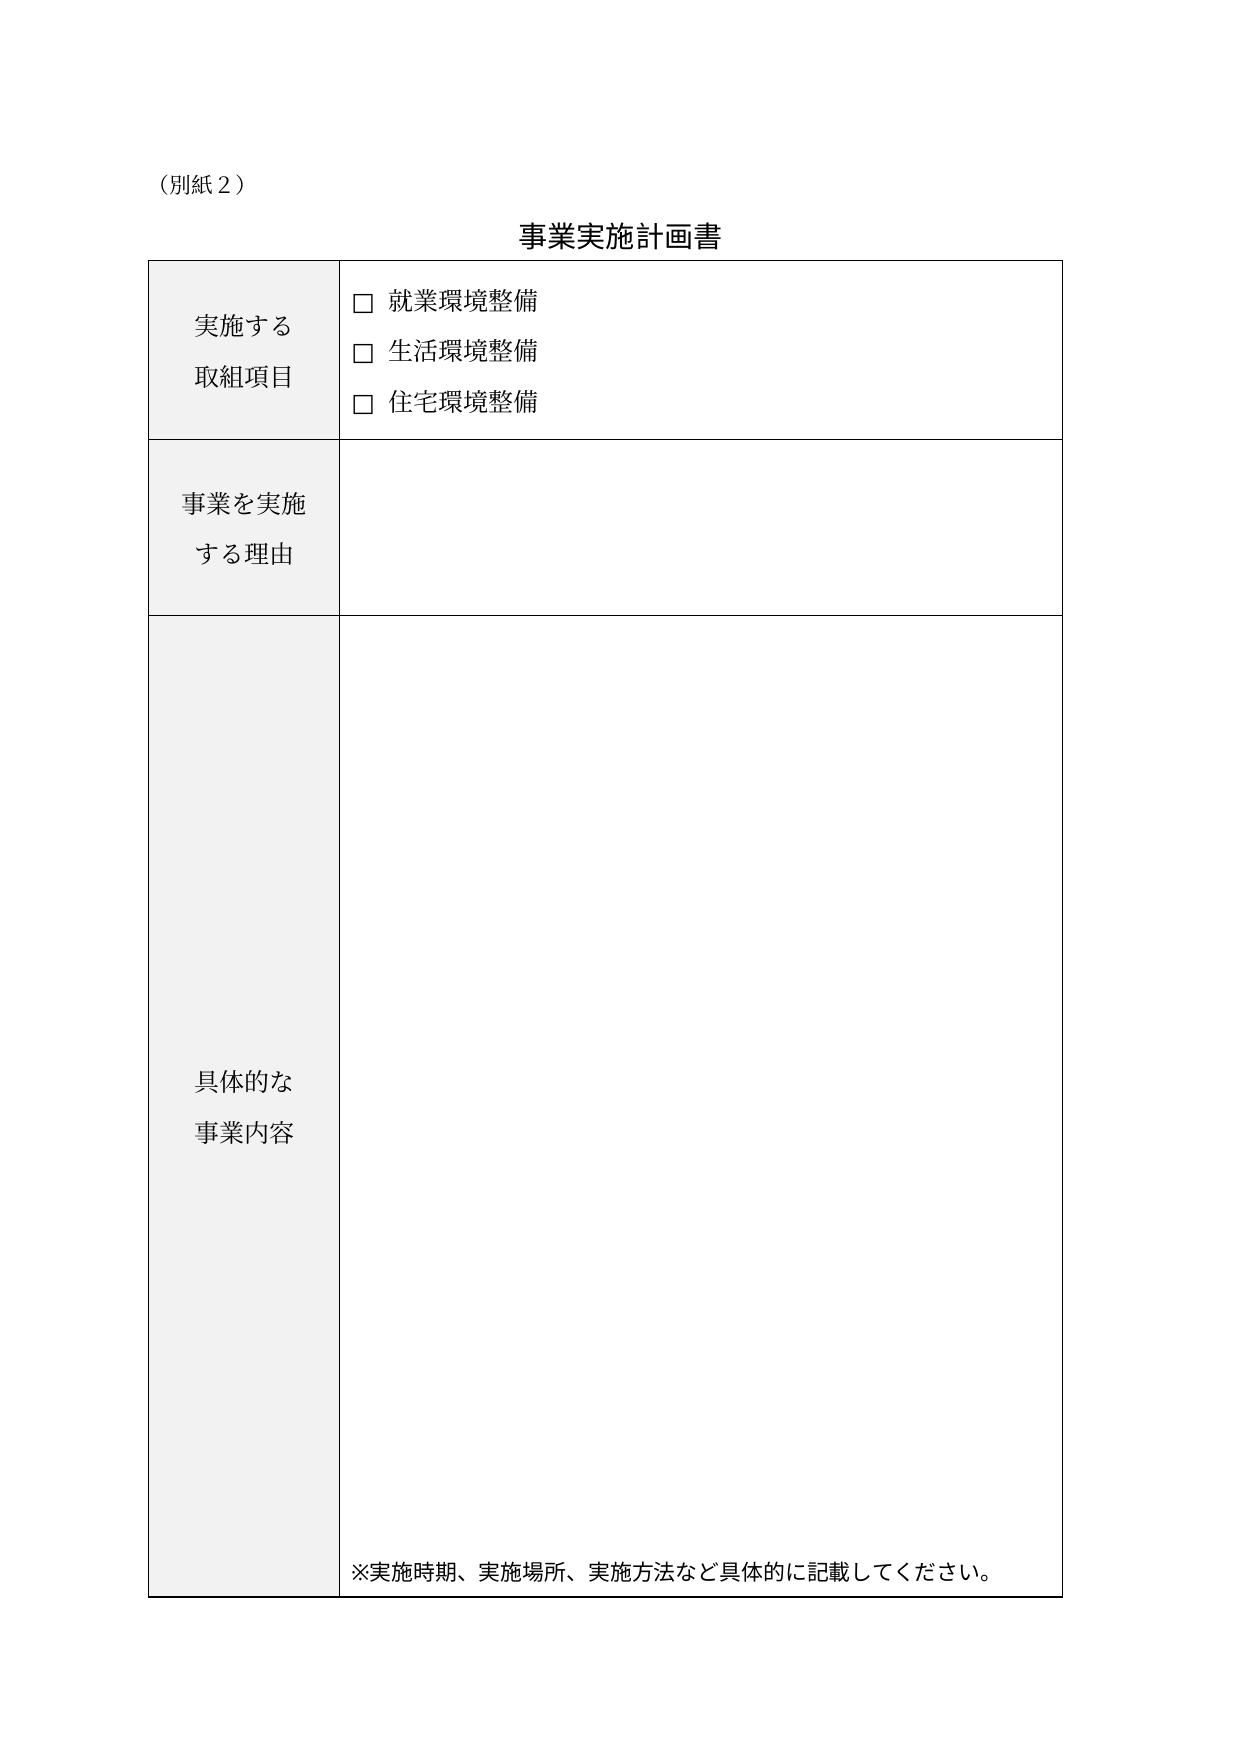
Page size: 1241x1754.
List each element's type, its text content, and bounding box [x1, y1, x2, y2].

table_cell [340, 440, 1062, 615]
text （別紙２） [148, 159, 1092, 210]
table_header 実施する 取組項目 [149, 261, 339, 439]
table_cell ※実施時期、実施場所、実施方法など具体的に記載してください。 [340, 1546, 1062, 1596]
table_cell 具体的な 事業内容 [149, 616, 339, 1596]
text 事業実施計画書 [148, 210, 1092, 260]
table_cell 事業を実施 する理由 [149, 440, 339, 615]
table_header 就業環境整備 生活環境整備 住宅環境整備 [340, 261, 1062, 439]
table_cell [340, 616, 1062, 1545]
